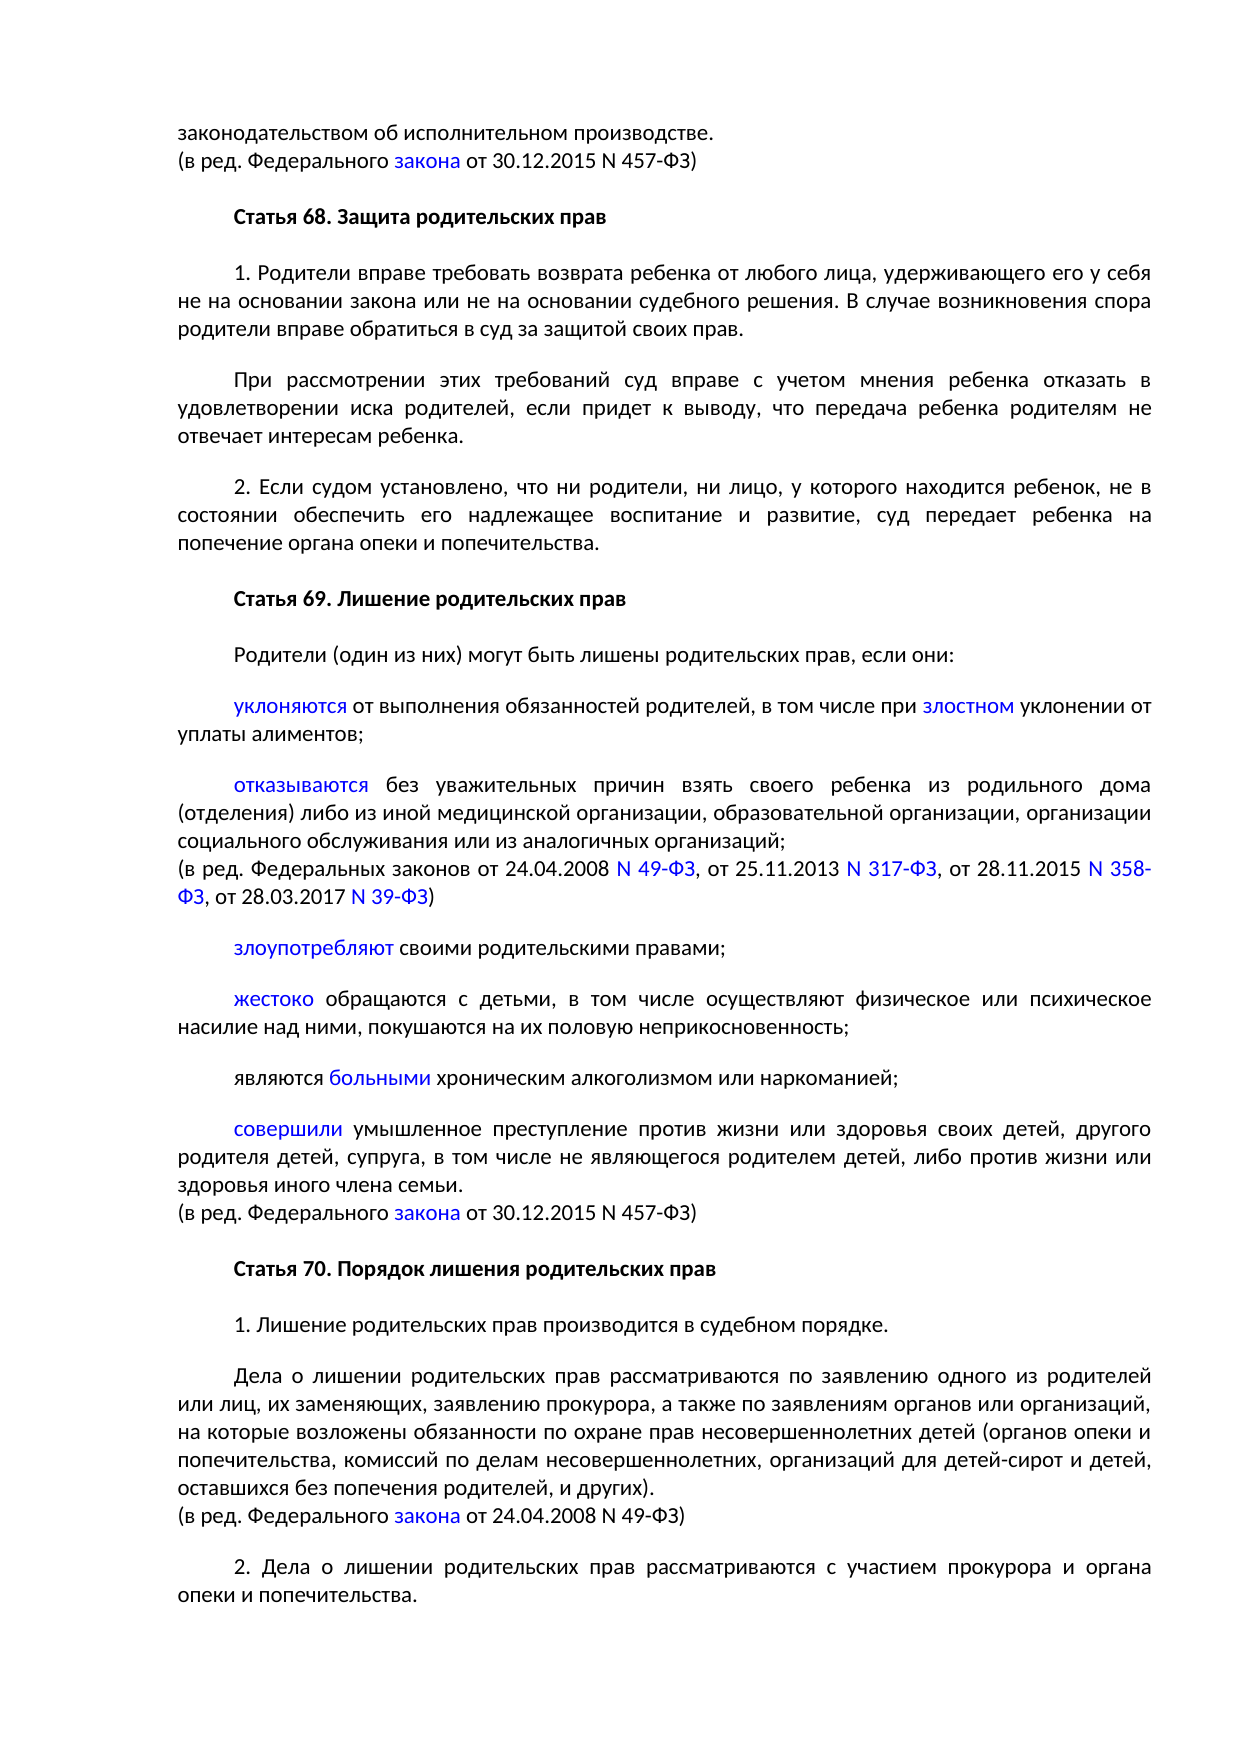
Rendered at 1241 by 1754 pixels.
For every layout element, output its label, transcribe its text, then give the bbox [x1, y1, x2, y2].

text (в ред. Федеральных законов от 24.04.2008 N 49-ФЗ, от 25.11.2013 N 317-ФЗ, от 28.11.2015 N 358-ФЗ, от 28.03.2017 N 39-ФЗ) [177, 854, 1152, 910]
text уклоняются от выполнения обязанностей родителей, в том числе при злостном уклонении от уплаты алиментов; [177, 691, 1152, 747]
text злоупотребляют своими родительскими правами; [177, 933, 1152, 961]
text При рассмотрении этих требований суд вправе с учетом мнения ребенка отказать в удовлетворении иска родителей, если придет к выводу, что передача ребенка родителям не отвечает интересам ребенка. [177, 365, 1152, 449]
title Статья 69. Лишение родительских прав [177, 584, 1152, 612]
title Статья 70. Порядок лишения родительских прав [177, 1254, 1152, 1282]
text (в ред. Федерального закона от 24.04.2008 N 49-ФЗ) [177, 1501, 1152, 1529]
text 1. Родители вправе требовать возврата ребенка от любого лица, удерживающего его у себя не на основании закона или не на основании судебного решения. В случае возникновения спора родители вправе обратиться в суд за защитой своих прав. [177, 258, 1152, 342]
text отказываются без уважительных причин взять своего ребенка из родильного дома (отделения) либо из иной медицинской организации, образовательной организации, организации социального обслуживания или из аналогичных организаций; [177, 770, 1152, 854]
text (в ред. Федерального закона от 30.12.2015 N 457-ФЗ) [177, 146, 1152, 174]
text Дела о лишении родительских прав рассматриваются по заявлению одного из родителей или лиц, их заменяющих, заявлению прокурора, а также по заявлениям органов или организаций, на которые возложены обязанности по охране прав несовершеннолетних детей (органов опеки и попечительства, комиссий по делам несовершеннолетних, организаций для детей-сирот и детей, оставшихся без попечения родителей, и других). [177, 1361, 1152, 1501]
text жестоко обращаются с детьми, в том числе осуществляют физическое или психическое насилие над ними, покушаются на их половую неприкосновенность; [177, 984, 1152, 1040]
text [177, 118, 1152, 146]
text (в ред. Федерального закона от 30.12.2015 N 457-ФЗ) [177, 1198, 1152, 1226]
text 2. Дела о лишении родительских прав рассматриваются с участием прокурора и органа опеки и попечительства. [177, 1552, 1152, 1608]
title Статья 68. Защита родительских прав [177, 202, 1152, 230]
text 2. Если судом установлено, что ни родители, ни лицо, у которого находится ребенок, не в состоянии обеспечить его надлежащее воспитание и развитие, суд передает ребенка на попечение органа опеки и попечительства. [177, 472, 1152, 556]
text Родители (один из них) могут быть лишены родительских прав, если они: [177, 640, 1152, 668]
text совершили умышленное преступление против жизни или здоровья своих детей, другого родителя детей, супруга, в том числе не являющегося родителем детей, либо против жизни или здоровья иного члена семьи. [177, 1114, 1152, 1198]
text 1. Лишение родительских прав производится в судебном порядке. [177, 1310, 1152, 1338]
text являются больными хроническим алкоголизмом или наркоманией; [177, 1063, 1152, 1091]
